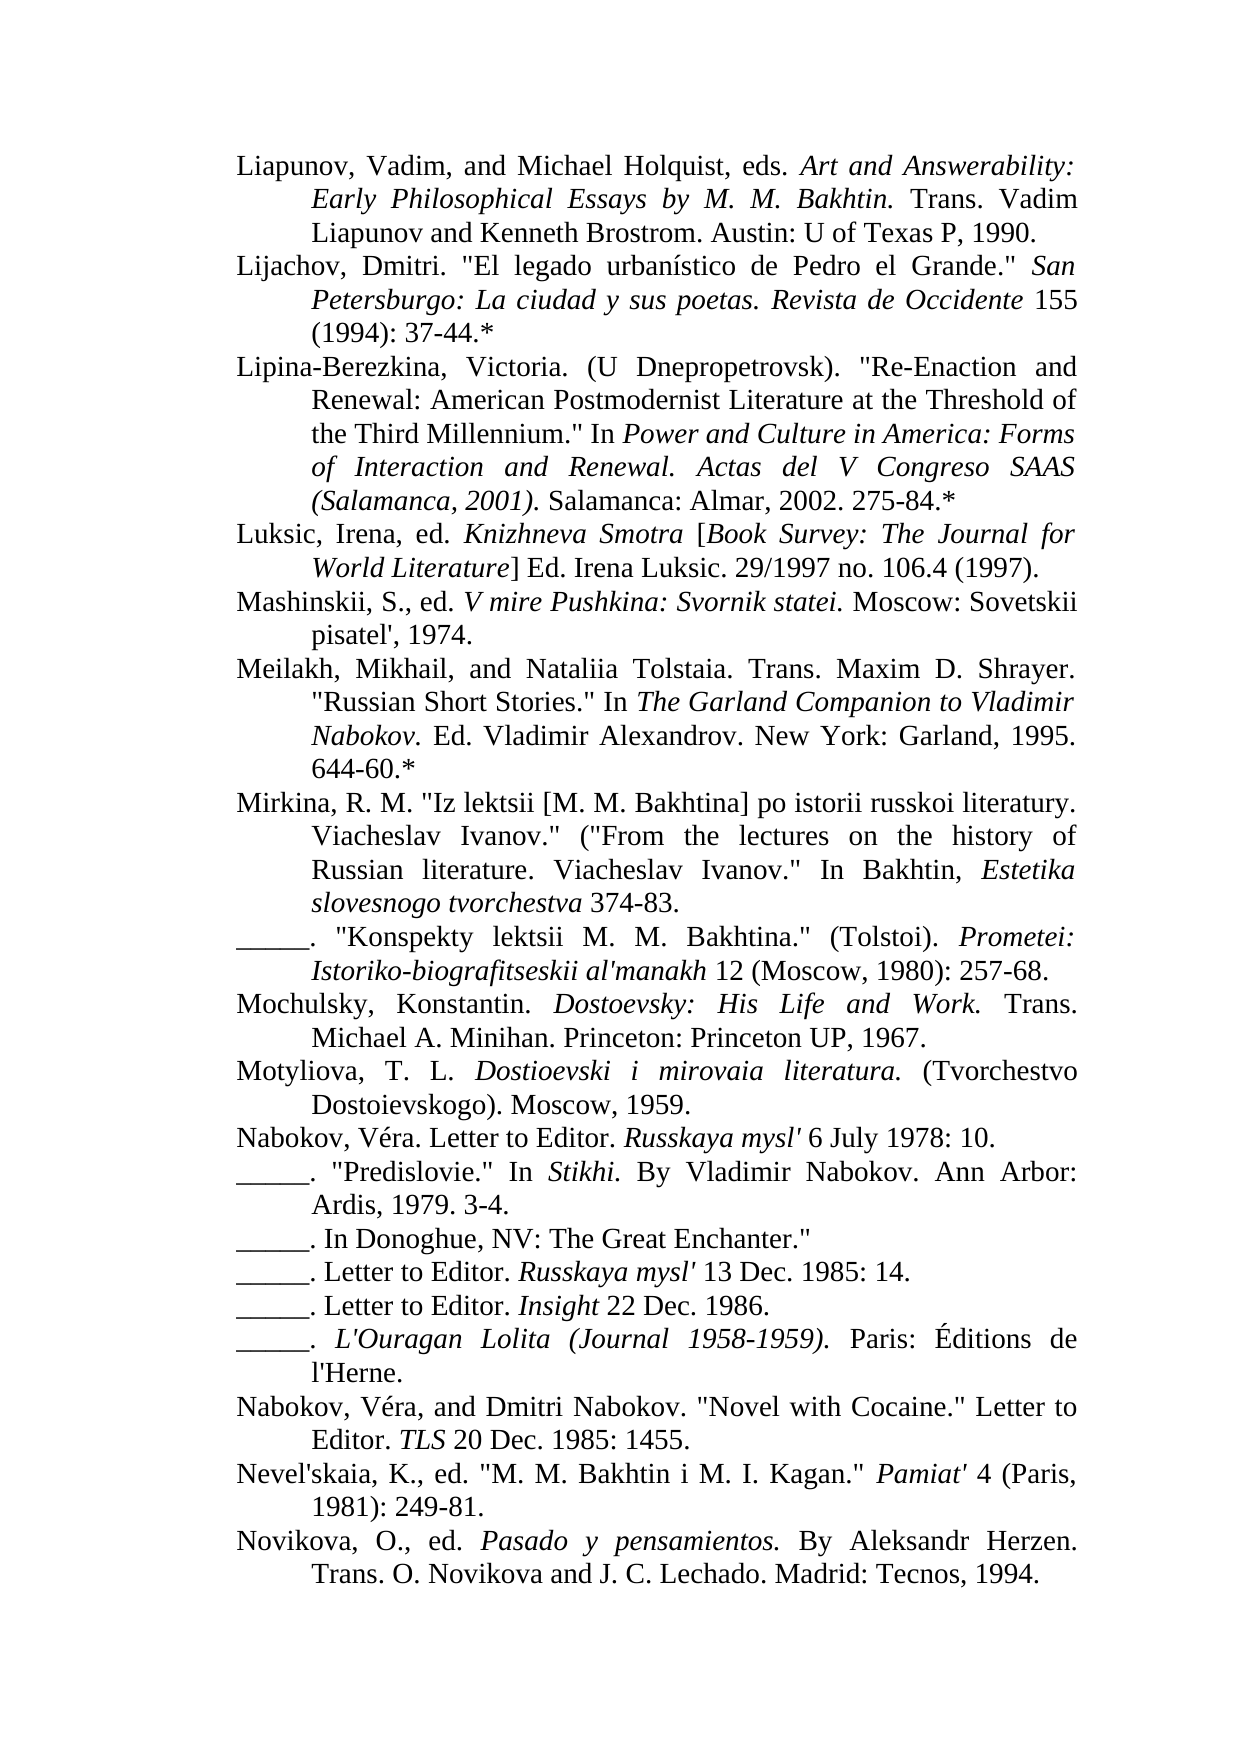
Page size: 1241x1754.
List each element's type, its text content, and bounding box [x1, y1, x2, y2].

text Novikova, O., ed. Pasado y pensamientos. By Aleksandr Herzen. Trans. O. Novikova and J. C. Lechado. Madrid: Tecnos, 1994. [236, 1523, 1078, 1590]
text _____. "Konspekty lektsii M. M. Bakhtina." (Tolstoi). Prometei: Istoriko-biografitseskii al'manakh 12 (Moscow, 1980): 257-68. [236, 919, 1078, 986]
text Liapunov, Vadim, and Michael Holquist, eds. Art and Answerability: Early Philosophical Essays by M. M. Bakhtin. Trans. Vadim Liapunov and Kenneth Brostrom. Austin: U of Texas P, 1990. [236, 148, 1078, 248]
text _____. Letter to Editor. Russkaya mysl' 13 Dec. 1985: 14. [236, 1254, 1078, 1288]
text _____. Letter to Editor. Insight 22 Dec. 1986. [236, 1288, 1078, 1322]
text Nabokov, Véra. Letter to Editor. Russkaya mysl' 6 July 1978: 10. [236, 1120, 1078, 1154]
text Nabokov, Véra, and Dmitri Nabokov. "Novel with Cocaine." Letter to Editor. TLS 20 Dec. 1985: 1455. [236, 1389, 1078, 1456]
text Mirkina, R. M. "Iz lektsii [M. M. Bakhtina] po istorii russkoi literatury. Viacheslav Ivanov." ("From the lectures on the history of Russian literature. Viacheslav Ivanov." In Bakhtin, Estetika slovesnogo tvorchestva 374-83. [236, 785, 1078, 919]
text Nevel'skaia, K., ed. "M. M. Bakhtin i M. I. Kagan." Pamiat' 4 (Paris, 1981): 249-81. [236, 1456, 1077, 1523]
text Lijachov, Dmitri. "El legado urbanístico de Pedro el Grande." San Petersburgo: La ciudad y sus poetas. Revista de Occidente 155 (1994): 37-44.* [236, 248, 1078, 349]
text Motyliova, T. L. Dostioevski i mirovaia literatura. (Tvorchestvo Dostoievskogo). Moscow, 1959. [236, 1053, 1078, 1120]
text _____. L'Ouragan Lolita (Journal 1958-1959). Paris: Éditions de l'Herne. [236, 1322, 1078, 1389]
text _____. "Predislovie." In Stikhi. By Vladimir Nabokov. Ann Arbor: Ardis, 1979. 3-4. [236, 1154, 1078, 1221]
text Mashinskii, S., ed. V mire Pushkina: Svornik statei. Moscow: Sovetskii pisatel', 1974. [236, 584, 1078, 651]
text Meilakh, Mikhail, and Nataliia Tolstaia. Trans. Maxim D. Shrayer. "Russian Short Stories." In The Garland Companion to Vladimir Nabokov. Ed. Vladimir Alexandrov. New York: Garland, 1995. 644-60.* [236, 651, 1077, 785]
text Lipina-Berezkina, Victoria. (U Dnepropetrovsk). "Re-Enaction and Renewal: American Postmodernist Literature at the Threshold of the Third Millennium." In Power and Culture in America: Forms of Interaction and Renewal. Actas del V Congreso SAAS (Salamanca, 2001). Salamanca: Almar, 2002. 275-84.* [236, 349, 1078, 517]
text Luksic, Irena, ed. Knizhneva Smotra [Book Survey: The Journal for World Literature] Ed. Irena Luksic. 29/1997 no. 106.4 (1997). [236, 517, 1078, 584]
text _____. In Donoghue, NV: The Great Enchanter." [236, 1221, 1078, 1254]
text Mochulsky, Konstantin. Dostoevsky: His Life and Work. Trans. Michael A. Minihan. Princeton: Princeton UP, 1967. [236, 986, 1078, 1053]
